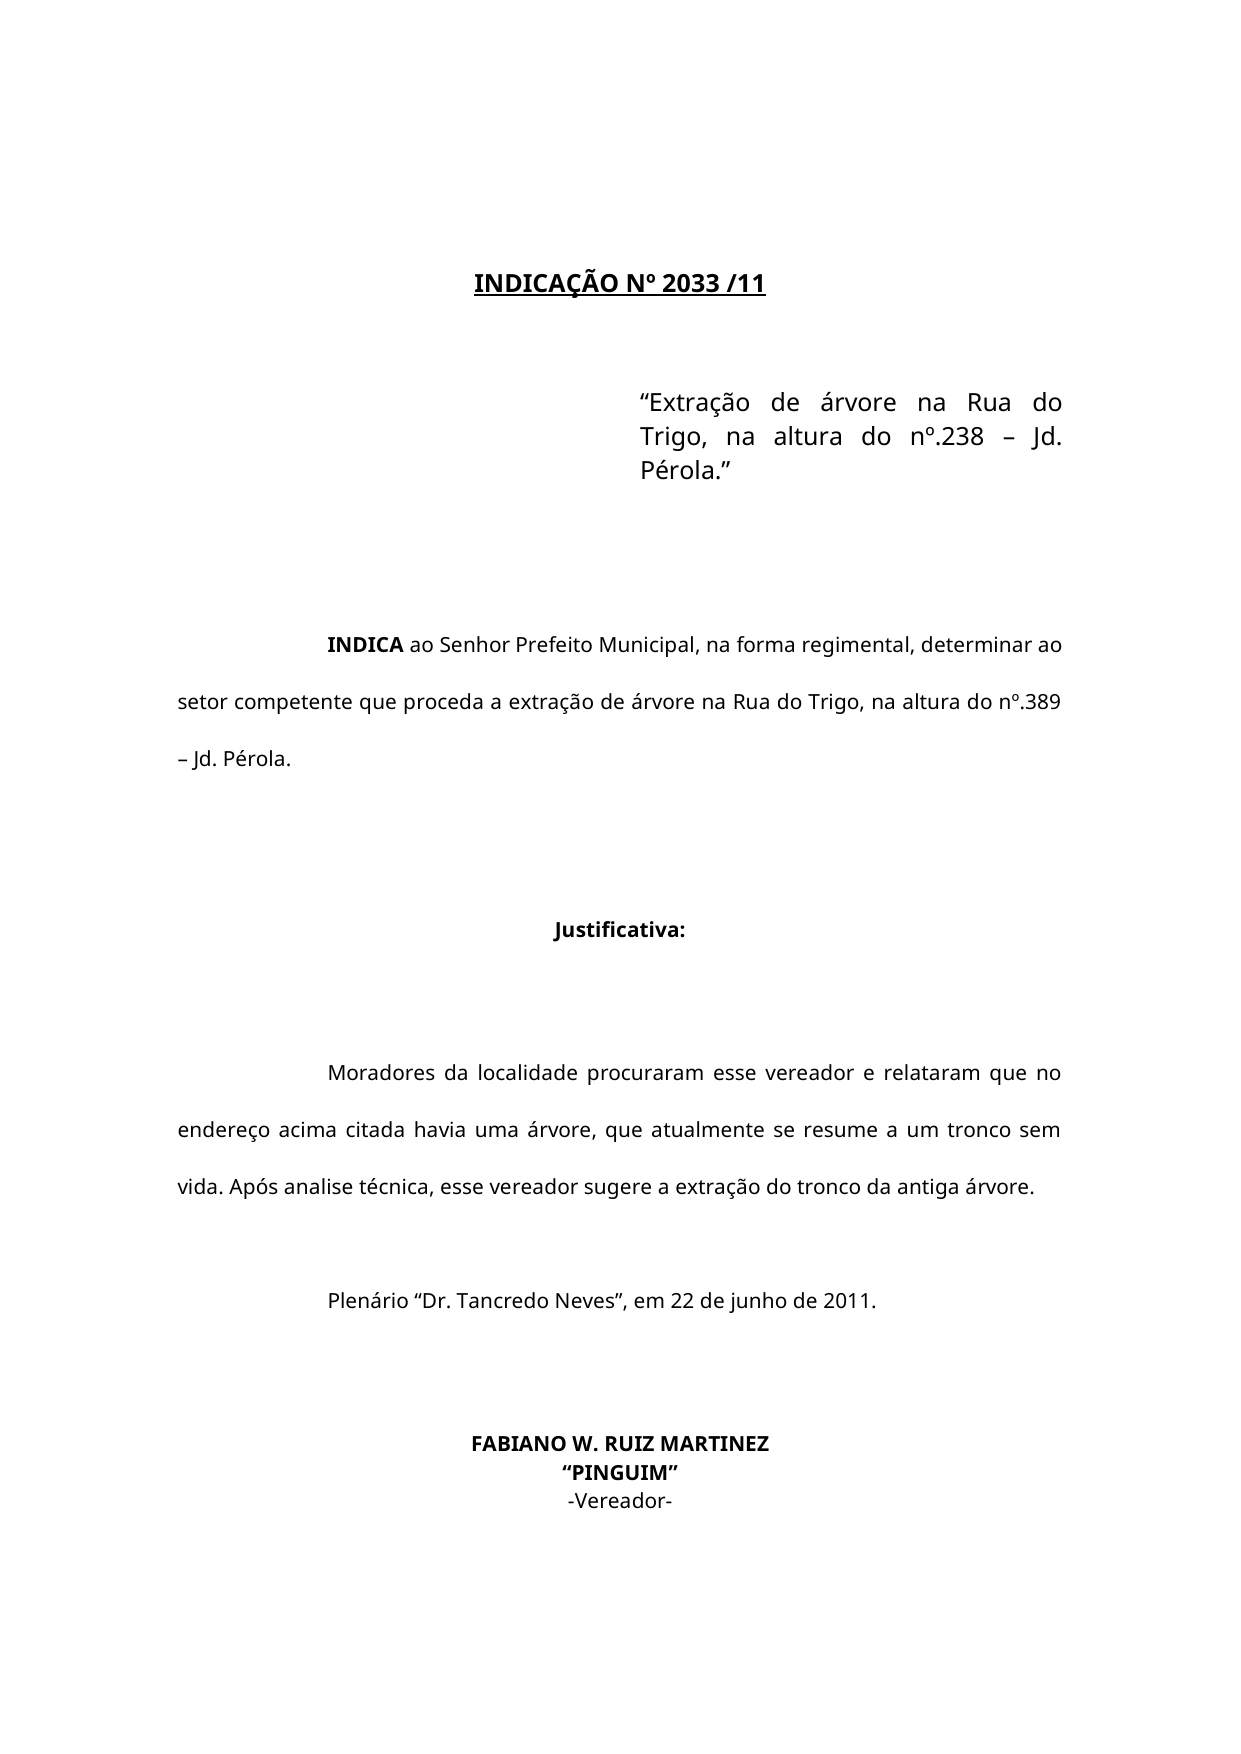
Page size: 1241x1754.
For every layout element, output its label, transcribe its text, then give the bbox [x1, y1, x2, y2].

text Moradores da localidade procuraram esse vereador e relataram que no endereço acima citada havia uma árvore, que atualmente se resume a um tronco sem vida. Após analise técnica, esse vereador sugere a extração do tronco da antiga árvore. [177, 1058, 1063, 1201]
text “Extração de árvore na Rua do Trigo, na altura do nº.238 – Jd. Pérola.” [640, 385, 1063, 487]
text FABIANO W. RUIZ MARTINEZ [177, 1429, 1063, 1458]
text -Vereador- [177, 1486, 1063, 1515]
text “PINGUIM” [177, 1458, 1063, 1486]
title INDICAÇÃO Nº 2033 /11 [177, 266, 1063, 300]
text INDICA ao Senhor Prefeito Municipal, na forma regimental, determinar ao setor competente que proceda a extração de árvore na Rua do Trigo, na altura do nº.389 – Jd. Pérola. [177, 630, 1063, 773]
text Justificativa: [177, 915, 1063, 944]
text Plenário “Dr. Tancredo Neves”, em 22 de junho de 2011. [177, 1286, 1063, 1315]
